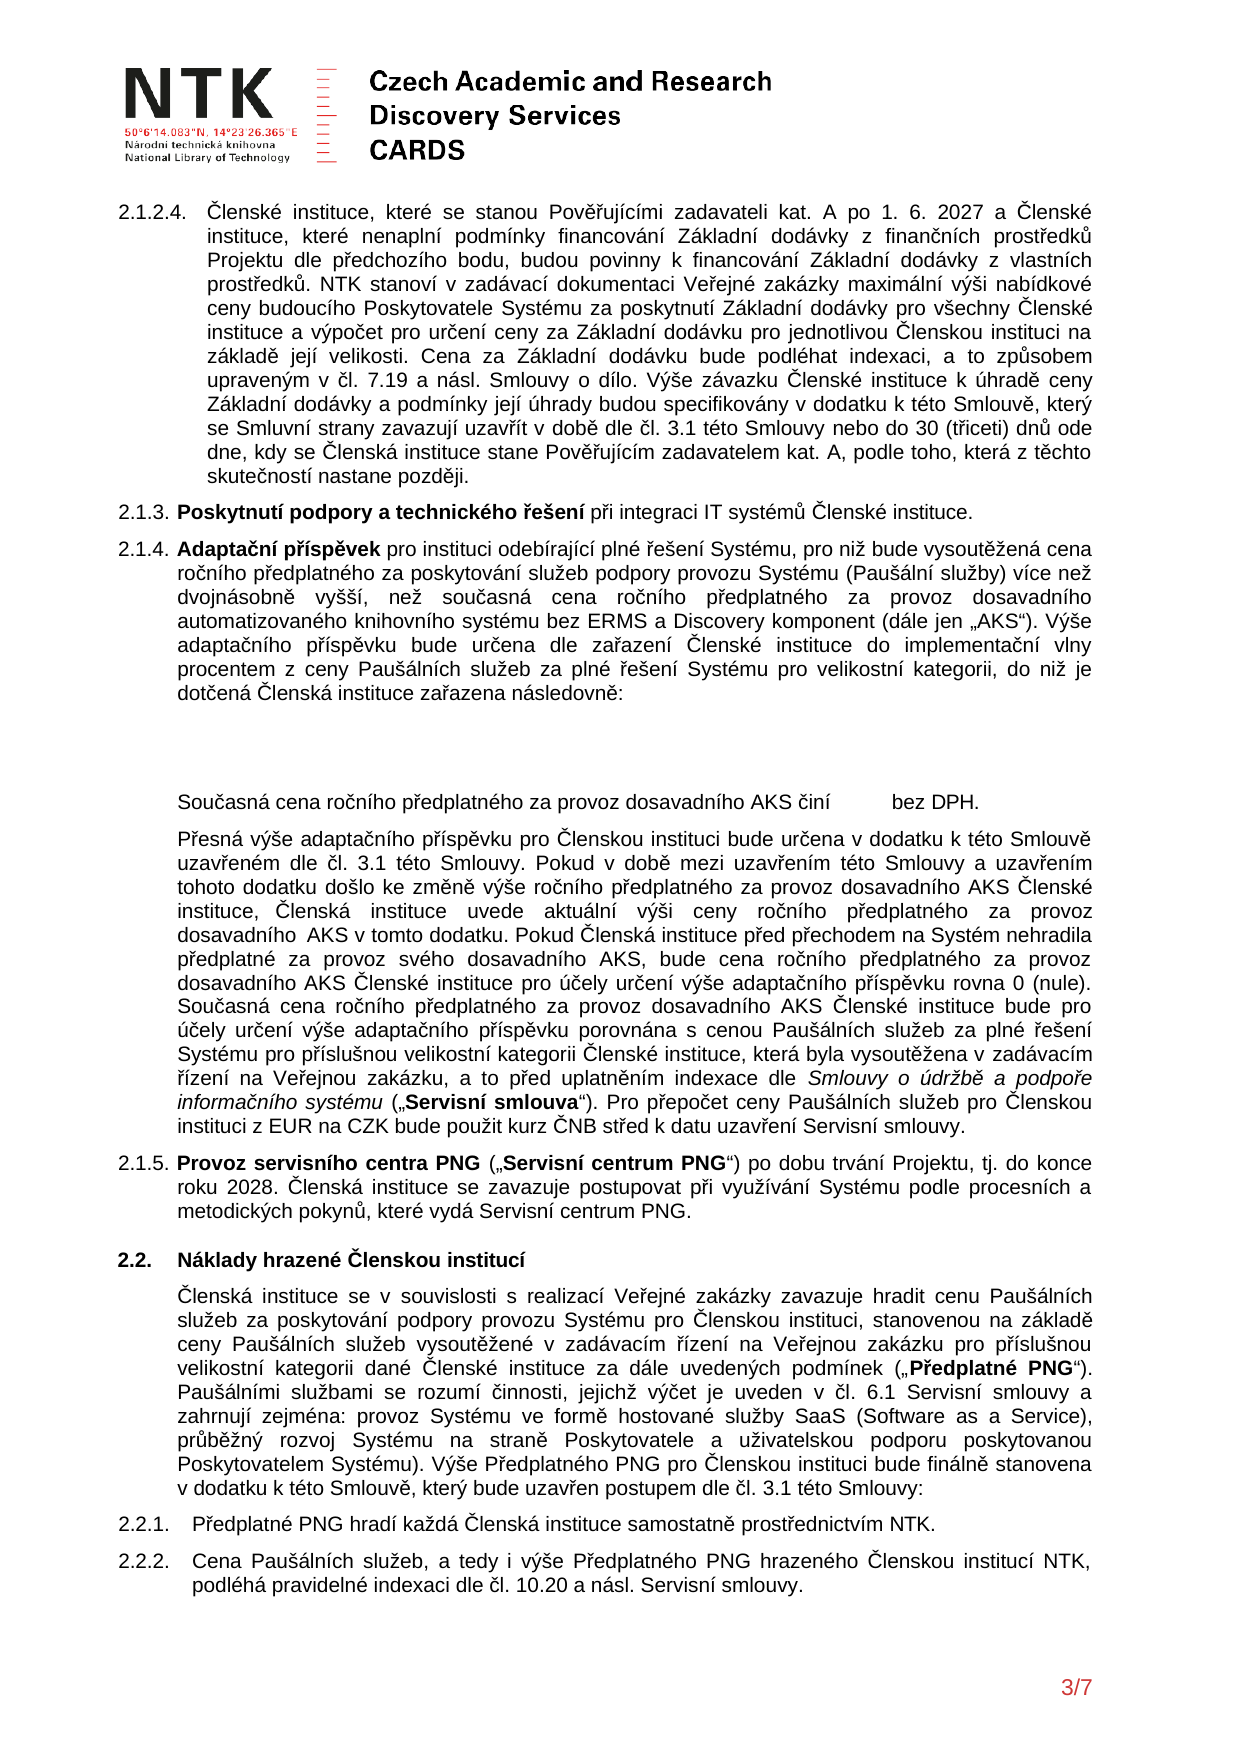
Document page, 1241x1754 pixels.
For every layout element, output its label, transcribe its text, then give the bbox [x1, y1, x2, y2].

picture [370, 105, 620, 160]
picture [370, 70, 561, 91]
list Cena Paušálních služeb, a tedy i výše Předplatného PNG hrazeného Členskou institucí NTK, podléhá pravidelné indexaci dle čl. 10.20 a násl. Servisní smlouvy. [118, 1548, 1091, 1596]
list Členské instituce, které se stanou Pověřujícími zadavateli kat. A po 1. 6. 2027 a Členské instituce, které nenaplní podmínky financování Základní dodávky z finančních prostředků Projektu dle předchozího bodu, budou povinny k financování Základní dodávky z vlastních prostředků. NTK stanoví v zadávací dokumentaci Veřejné zakázky maximální výši nabídkové ceny budoucího Poskytovatele Systému za poskytnutí Základní dodávky pro všechny Členské instituce a výpočet pro určení ceny za Základní dodávku pro jednotlivou Členskou instituci na základě její velikosti. Cena za Základní dodávku bude podléhat indexaci, a to způsobem upraveným v čl. 7.19 a násl. Smlouvy o dílo. Výše závazku Členské instituce k úhradě ceny Základní dodávky a podmínky její úhrady budou specifikovány v dodatku k této Smlouvě, který se Smluvní strany zavazují uzavřít v době dle čl. 3.1 této Smlouvy nebo do 30 (třiceti) dnů ode dne, kdy se Členská instituce stane Pověřujícím zadavatelem kat. A, podle toho, která z těchto skutečností nastane později. [118, 200, 1093, 488]
picture [626, 70, 642, 91]
text Přesná výše adaptačního příspěvku pro Členskou instituci bude určena v dodatku k této Smlouvě uzavřeném dle čl. 3.1 této Smlouvy. Pokud v době mezi uzavřením této Smlouvy a uzavřením tohoto dodatku došlo ke změně výše ročního předplatného za provoz dosavadního AKS Členské instituce, Členská instituce uvede aktuální výši ceny ročního předplatného za provoz dosavadního AKS v tomto dodatku. Pokud Členská instituce před přechodem na Systém nehradila předplatné za provoz svého dosavadního AKS, bude cena ročního předplatného za provoz dosavadního AKS Členské instituce pro účely určení výše adaptačního příspěvku rovna 0 (nule). Současná cena ročního předplatného za provoz dosavadního AKS Členské instituce bude pro účely určení výše adaptačního příspěvku porovnána s cenou Paušálních služeb za plné řešení Systému pro příslušnou velikostní kategorii Členské instituce, která byla vysoutěžena v zadávacím řízení na Veřejnou zakázku, a to před uplatněním indexace dle Smlouvy o údržbě a podpoře informačního systému („Servisní smlouva“). Pro přepočet ceny Paušálních služeb pro Členskou instituci z EUR na CZK bude použit kurz ČNB střed k datu uzavření Servisní smlouvy. [177, 827, 1093, 1138]
picture [610, 76, 624, 91]
picture [125, 68, 297, 163]
list Předplatné PNG hradí každá Členská instituce samostatně prostřednictvím NTK. [118, 1512, 1105, 1536]
list Provoz servisního centra PNG („Servisní centrum PNG“) po dobu trvání Projektu, tj. do konce roku 2028. Členská instituce se zavazuje postupovat při využívání Systému podle procesních a metodických pokynů, které vydá Servisní centrum PNG. [118, 1151, 1093, 1223]
text Současná cena ročního předplatného za provoz dosavadního AKS činí bez DPH. [177, 790, 1105, 814]
list Poskytnutí podpory a technického řešení při integraci IT systémů Členské instituce. [118, 500, 1105, 524]
subtitle Náklady hrazené Členskou institucí [117, 1247, 1105, 1271]
text Členská instituce se v souvislosti s realizací Veřejné zakázky zavazuje hradit cenu Paušálních služeb za poskytování podpory provozu Systému pro Členskou instituci, stanovenou na základě ceny Paušálních služeb vysoutěžené v zadávacím řízení na Veřejnou zakázku pro příslušnou velikostní kategorii dané Členské instituce za dále uvedených podmínek („Předplatné PNG“). Paušálními službami se rozumí činnosti, jejichž výčet je uveden v čl. 6.1 Servisní smlouvy a zahrnují zejména: provoz Systému ve formě hostované služby SaaS (Software as a Service), průběžný rozvoj Systému na straně Poskytovatele a uživatelskou podporu poskytovanou Poskytovatelem Systému). Výše Předplatného PNG pro Členskou instituci bude finálně stanovena v dodatku k této Smlouvě, který bude uzavřen postupem dle čl. 3.1 této Smlouvy: [177, 1284, 1093, 1499]
picture [652, 71, 771, 91]
picture [593, 76, 607, 91]
list Adaptační příspěvek pro instituci odebírající plné řešení Systému, pro niž bude vysoutěžená cena ročního předplatného za poskytování služeb podpory provozu Systému (Paušální služby) více než dvojnásobně vyšší, než současná cena ročního předplatného za provoz dosavadního automatizovaného knihovního systému bez ERMS a Discovery komponent (dále jen „AKS“). Výše adaptačního příspěvku bude určena dle zařazení Členské instituce do implementační vlny procentem z ceny Paušálních služeb za plné řešení Systému pro velikostní kategorii, do niž je dotčená Členská instituce zařazena následovně: [118, 537, 1093, 704]
picture [564, 70, 585, 91]
